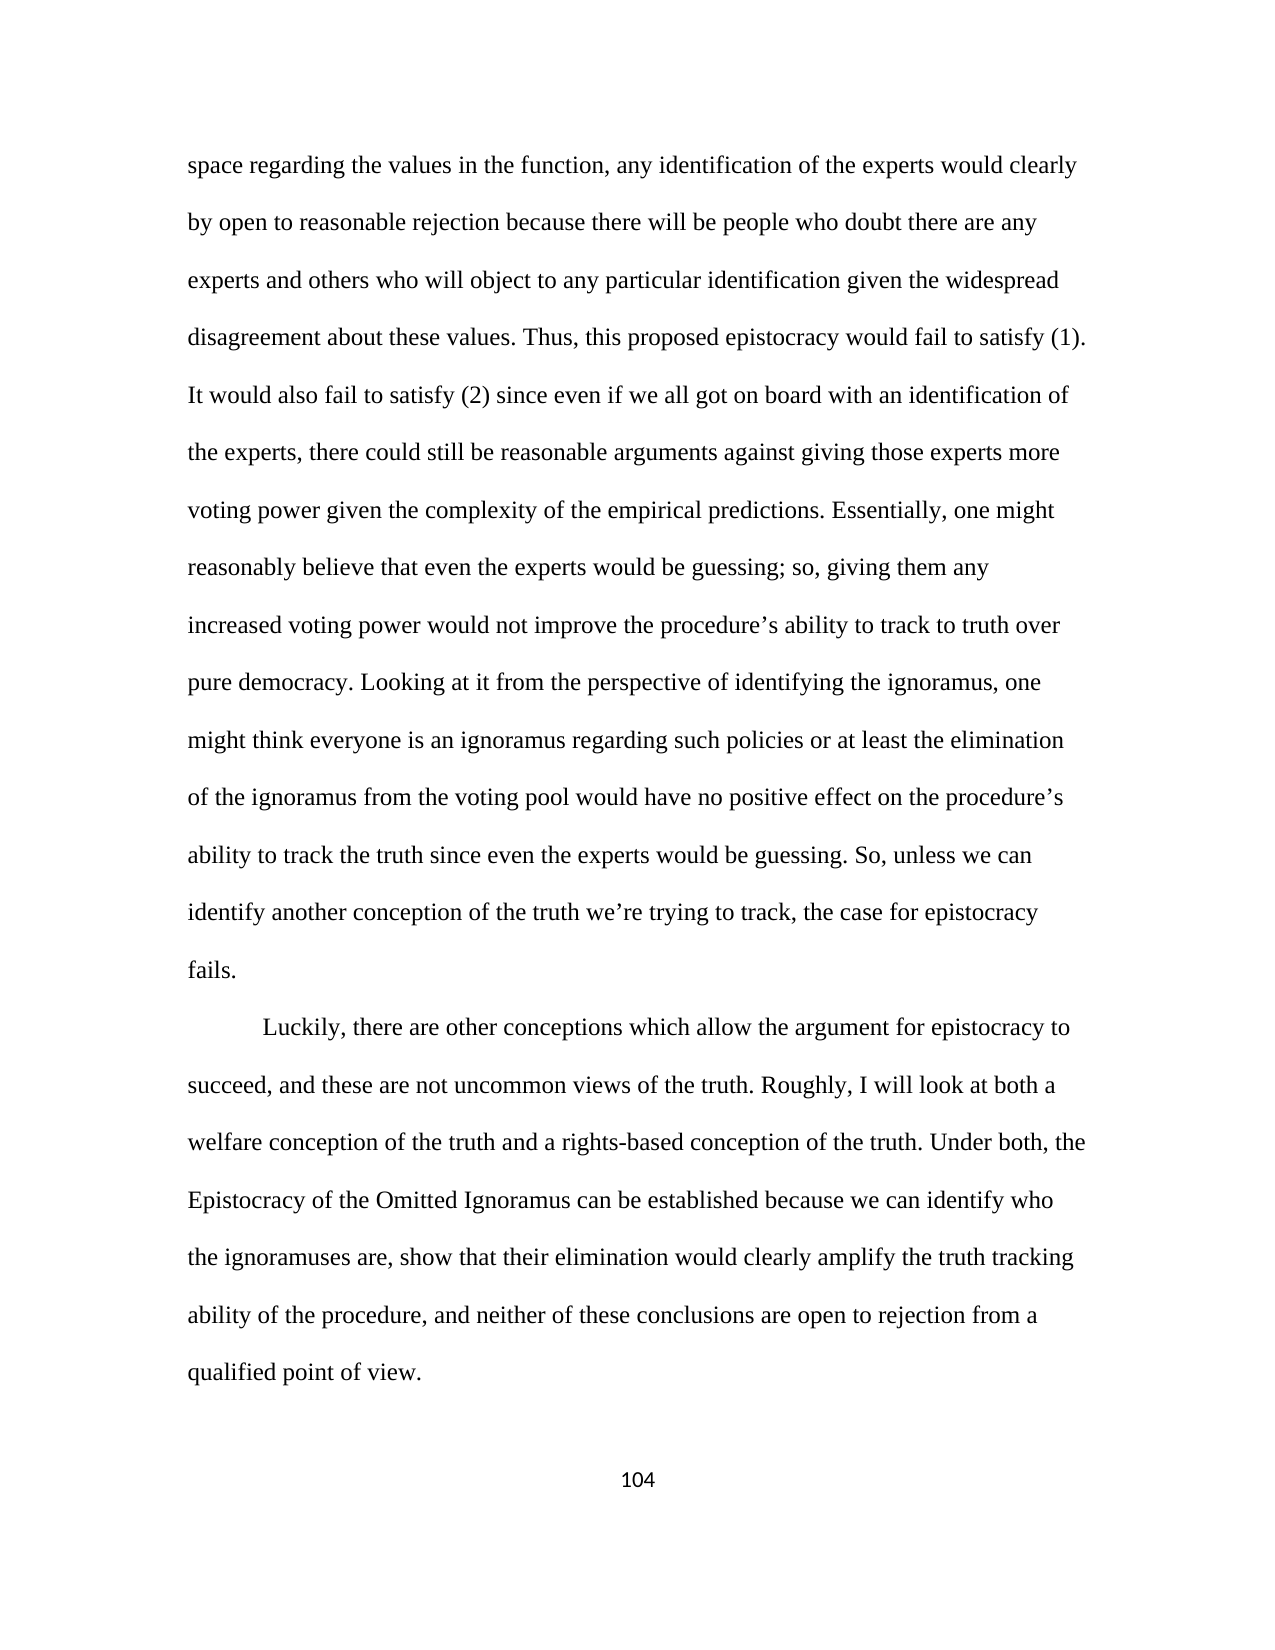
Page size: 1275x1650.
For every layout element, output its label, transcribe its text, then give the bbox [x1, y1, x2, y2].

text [187, 150, 1087, 984]
text Luckily, there are other conceptions which allow the argument for epistocracy to succeed, and these are not uncommon views of the truth. Roughly, I will look at both a welfare conception of the truth and a rights-based conception of the truth. Under both, the Epistocracy of the Omitted Ignoramus can be established because we can identify who the ignoramuses are, show that their elimination would clearly amplify the truth tracking ability of the procedure, and neither of these conclusions are open to rejection from a qualified point of view. [187, 1012, 1087, 1386]
